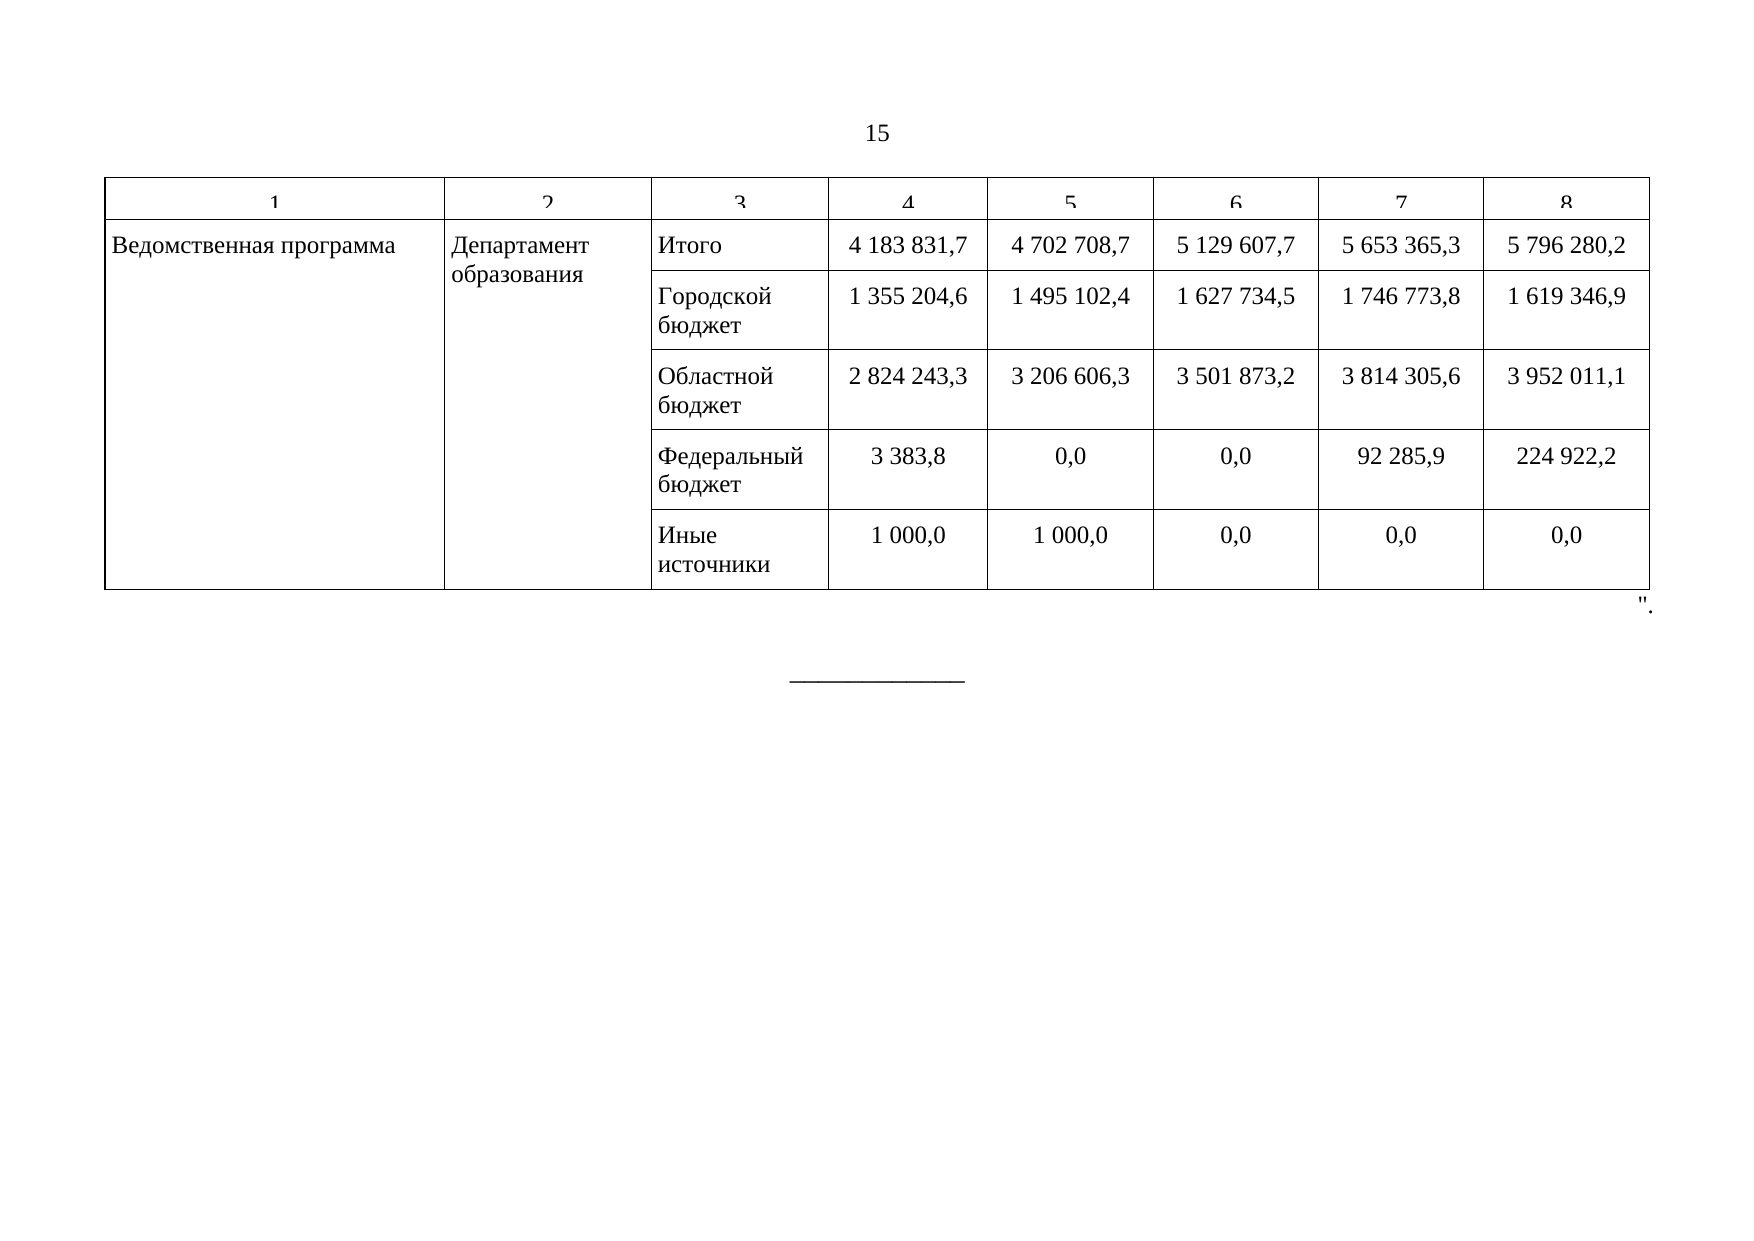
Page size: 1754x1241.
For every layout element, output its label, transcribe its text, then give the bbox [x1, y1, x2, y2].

table_cell 3 206 606,3 [988, 350, 1153, 429]
table_cell Департамент образования [445, 220, 651, 589]
table_header 8 [1484, 178, 1649, 218]
table_cell 5 653 365,3 [1319, 220, 1483, 269]
table_cell 1 495 102,4 [988, 271, 1153, 349]
table_cell 3 814 305,6 [1319, 350, 1483, 429]
table_cell 1 000,0 [829, 510, 987, 589]
table_cell 4 183 831,7 [829, 220, 987, 269]
table_cell Иные источники [652, 510, 828, 589]
table_cell 5 129 607,7 [1154, 220, 1318, 269]
table_cell Федеральный бюджет [652, 430, 828, 509]
table_cell 1 619 346,9 [1484, 271, 1649, 349]
table_cell 1 355 204,6 [829, 271, 987, 349]
table_cell 3 383,8 [829, 430, 987, 509]
table_cell 0,0 [1154, 430, 1318, 509]
table_cell Итого [652, 220, 828, 269]
table_cell 1 000,0 [988, 510, 1153, 589]
table_cell 0,0 [1154, 510, 1318, 589]
text ". [1593, 590, 1654, 618]
table_cell 2 824 243,3 [829, 350, 987, 429]
table_cell 3 952 011,1 [1484, 350, 1649, 429]
table_header 4 [829, 178, 987, 218]
table_cell 4 702 708,7 [988, 220, 1153, 269]
table_header 2 [445, 178, 651, 218]
table_cell 92 285,9 [1319, 430, 1483, 509]
table_cell 5 796 280,2 [1484, 220, 1649, 269]
table_header 6 [1154, 178, 1318, 218]
table_cell 3 501 873,2 [1154, 350, 1318, 429]
table_cell 1 746 773,8 [1319, 271, 1483, 349]
table_header 7 [1319, 178, 1483, 218]
table_header 3 [652, 178, 828, 218]
table_header 5 [988, 178, 1153, 218]
table_cell Ведомственная программа [106, 220, 444, 589]
table_header 1 [106, 178, 444, 218]
table_cell Городской бюджет [652, 271, 828, 349]
table_cell 0,0 [1484, 510, 1649, 589]
table_cell 0,0 [1319, 510, 1483, 589]
table_cell 224 922,2 [1484, 430, 1649, 509]
table_cell Областной бюджет [652, 350, 828, 429]
table_cell 0,0 [988, 430, 1153, 509]
table_cell 1 627 734,5 [1154, 271, 1318, 349]
text ____________ [118, 652, 1636, 686]
